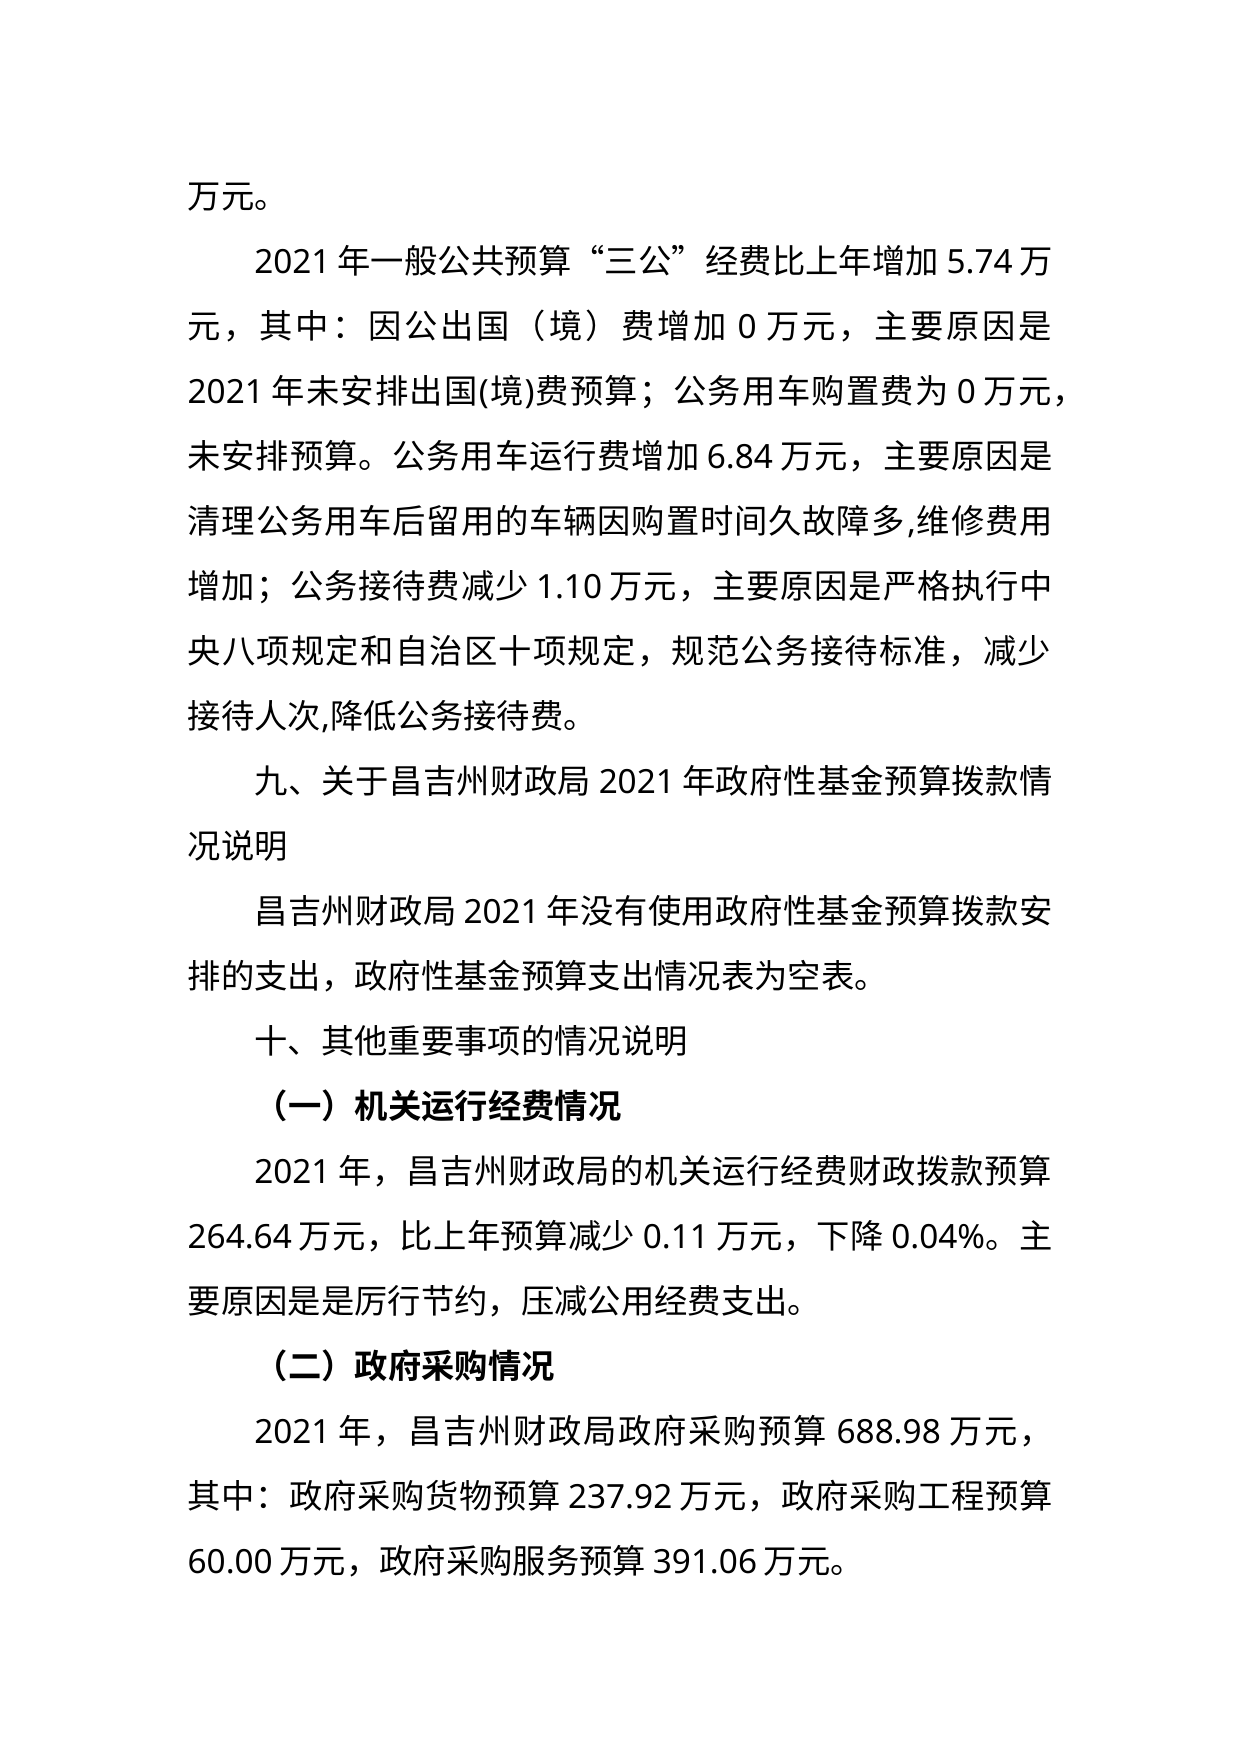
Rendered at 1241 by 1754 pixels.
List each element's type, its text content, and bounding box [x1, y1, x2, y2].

text （一）机关运行经费情况 [187, 1072, 1053, 1137]
text 十、其他重要事项的情况说明 [187, 1007, 1053, 1072]
text 2021年，昌吉州财政局政府采购预算688.98万元，其中：政府采购货物预算237.92万元，政府采购工程预算60.00万元，政府采购服务预算391.06万元。 [187, 1397, 1053, 1592]
text 昌吉州财政局2021年没有使用政府性基金预算拨款安排的支出，政府性基金预算支出情况表为空表。 [187, 877, 1053, 1007]
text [187, 162, 1053, 227]
text 九、关于昌吉州财政局2021年政府性基金预算拨款情况说明 [187, 747, 1053, 877]
text 2021年，昌吉州财政局的机关运行经费财政拨款预算264.64万元，比上年预算减少0.11万元，下降0.04%。主要原因是是厉行节约，压减公用经费支出。 [187, 1137, 1053, 1332]
text （二）政府采购情况 [187, 1332, 1053, 1397]
text 2021年一般公共预算“三公”经费比上年增加5.74万元，其中：因公出国（境）费增加0万元，主要原因是2021年未安排出国(境)费预算；公务用车购置费为0万元，未安排预算。公务用车运行费增加6.84万元，主要原因是清理公务用车后留用的车辆因购置时间久故障多,维修费用增加；公务接待费减少1.10万元，主要原因是严格执行中央八项规定和自治区十项规定，规范公务接待标准，减少接待人次,降低公务接待费。 [187, 227, 1053, 747]
